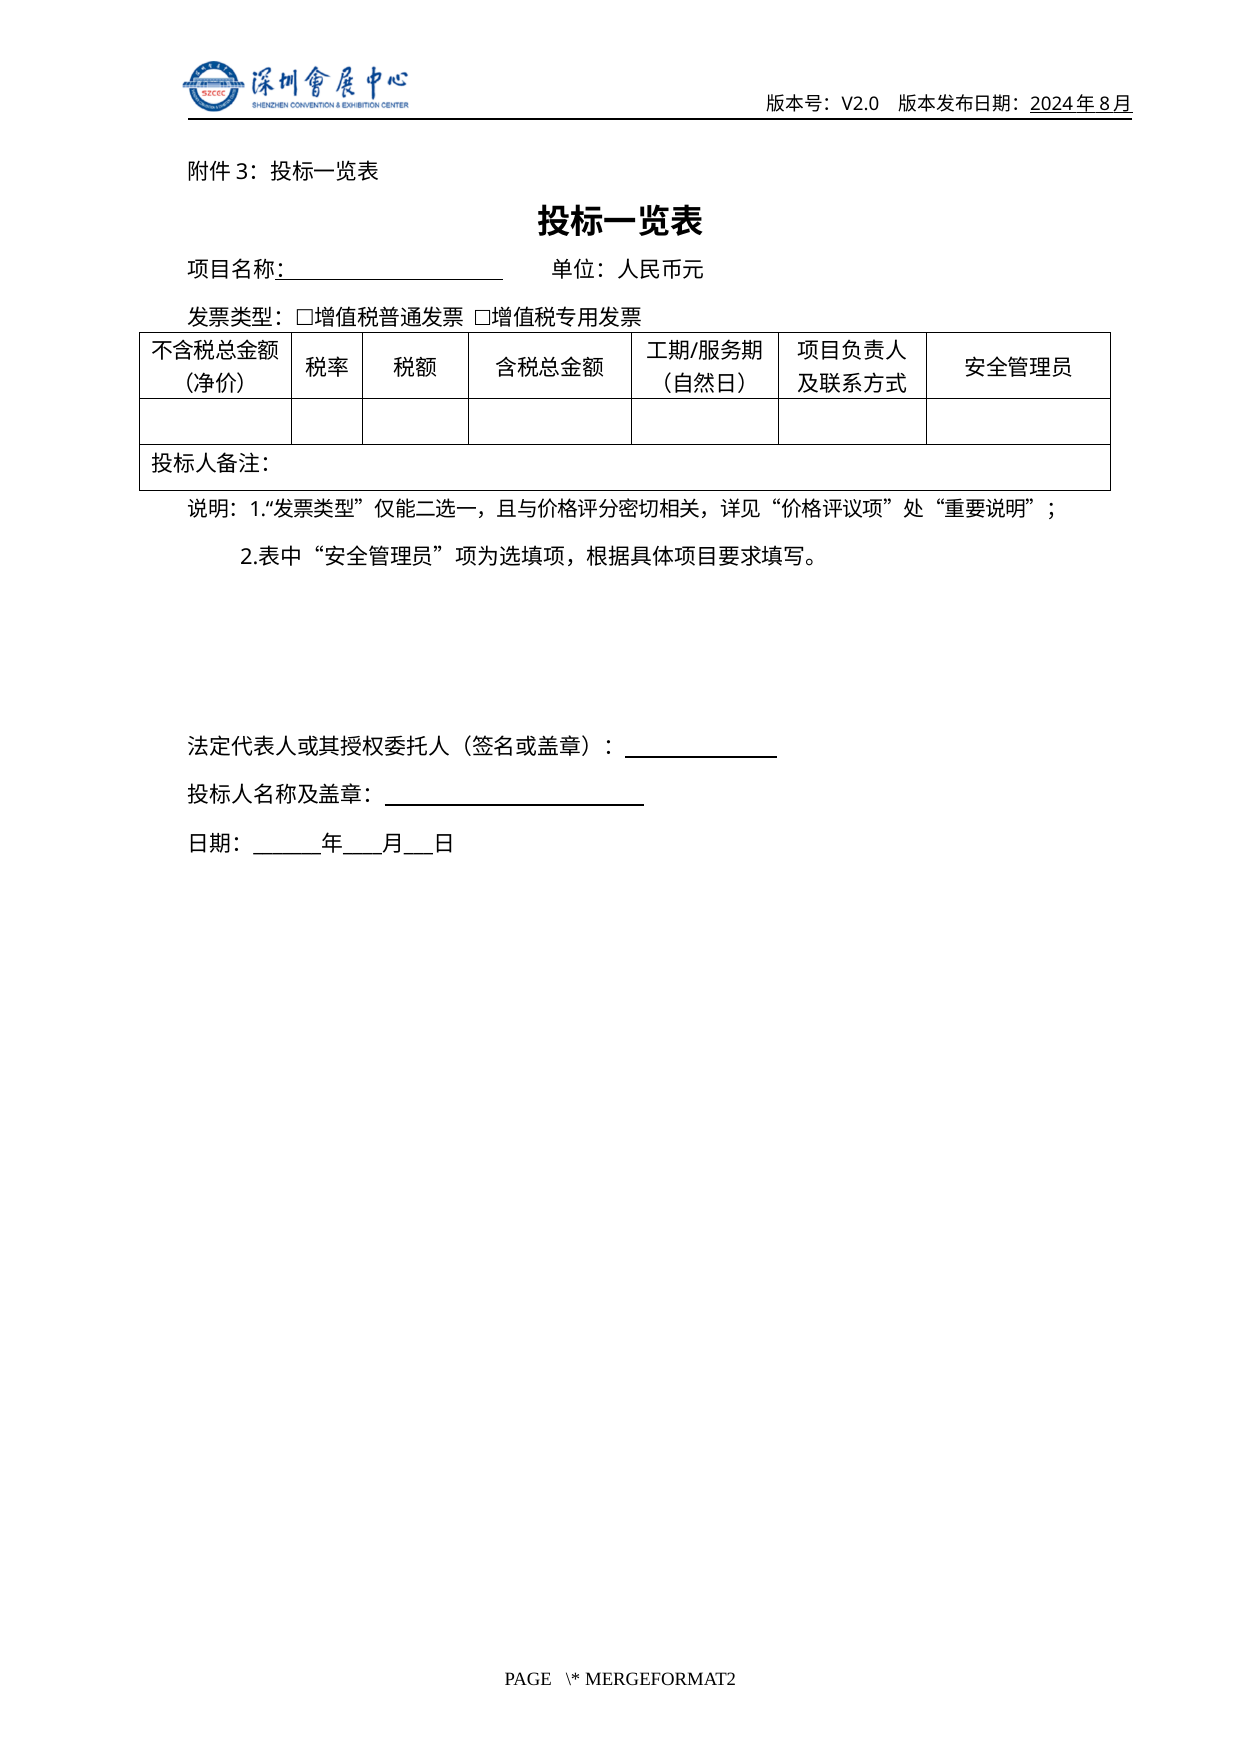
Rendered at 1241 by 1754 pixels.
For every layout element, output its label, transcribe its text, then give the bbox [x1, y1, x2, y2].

text 发票类型：增值税普通发票 增值税专用发票 [187, 299, 1053, 332]
table_header 安全管理员 [927, 333, 1110, 398]
table_cell [632, 399, 778, 444]
text 项目名称： 单位：人民币元 [187, 251, 1053, 284]
table_cell [469, 399, 631, 444]
table_cell [927, 399, 1110, 444]
table_cell [363, 399, 468, 444]
table_cell [140, 399, 291, 444]
table_cell [779, 399, 926, 444]
table_header 税率 [292, 333, 362, 398]
text 投标人名称及盖章： [187, 777, 1053, 809]
picture [174, 54, 417, 118]
text 2.表中“安全管理员”项为选填项，根据具体项目要求填写。 [240, 539, 1053, 571]
text 日期：_______年____月___日 [187, 825, 1053, 858]
table_cell [292, 399, 362, 444]
table_cell 投标人备注： [140, 445, 1110, 490]
table_header 工期/服务期（自然日） [632, 333, 778, 398]
table_header 税额 [363, 333, 468, 398]
table_header 不含税总金额 （净价） [140, 333, 291, 398]
table_header 含税总金额 [469, 333, 631, 398]
text 说明：1.“发票类型”仅能二选一，且与价格评分密切相关，详见“价格评议项”处“重要说明”； [188, 491, 1053, 524]
text 附件3：投标一览表 [187, 154, 1053, 186]
text 法定代表人或其授权委托人（签名或盖章）： [187, 728, 1053, 761]
text 投标一览表 [187, 186, 1053, 251]
table_header 项目负责人 及联系方式 [779, 333, 926, 398]
